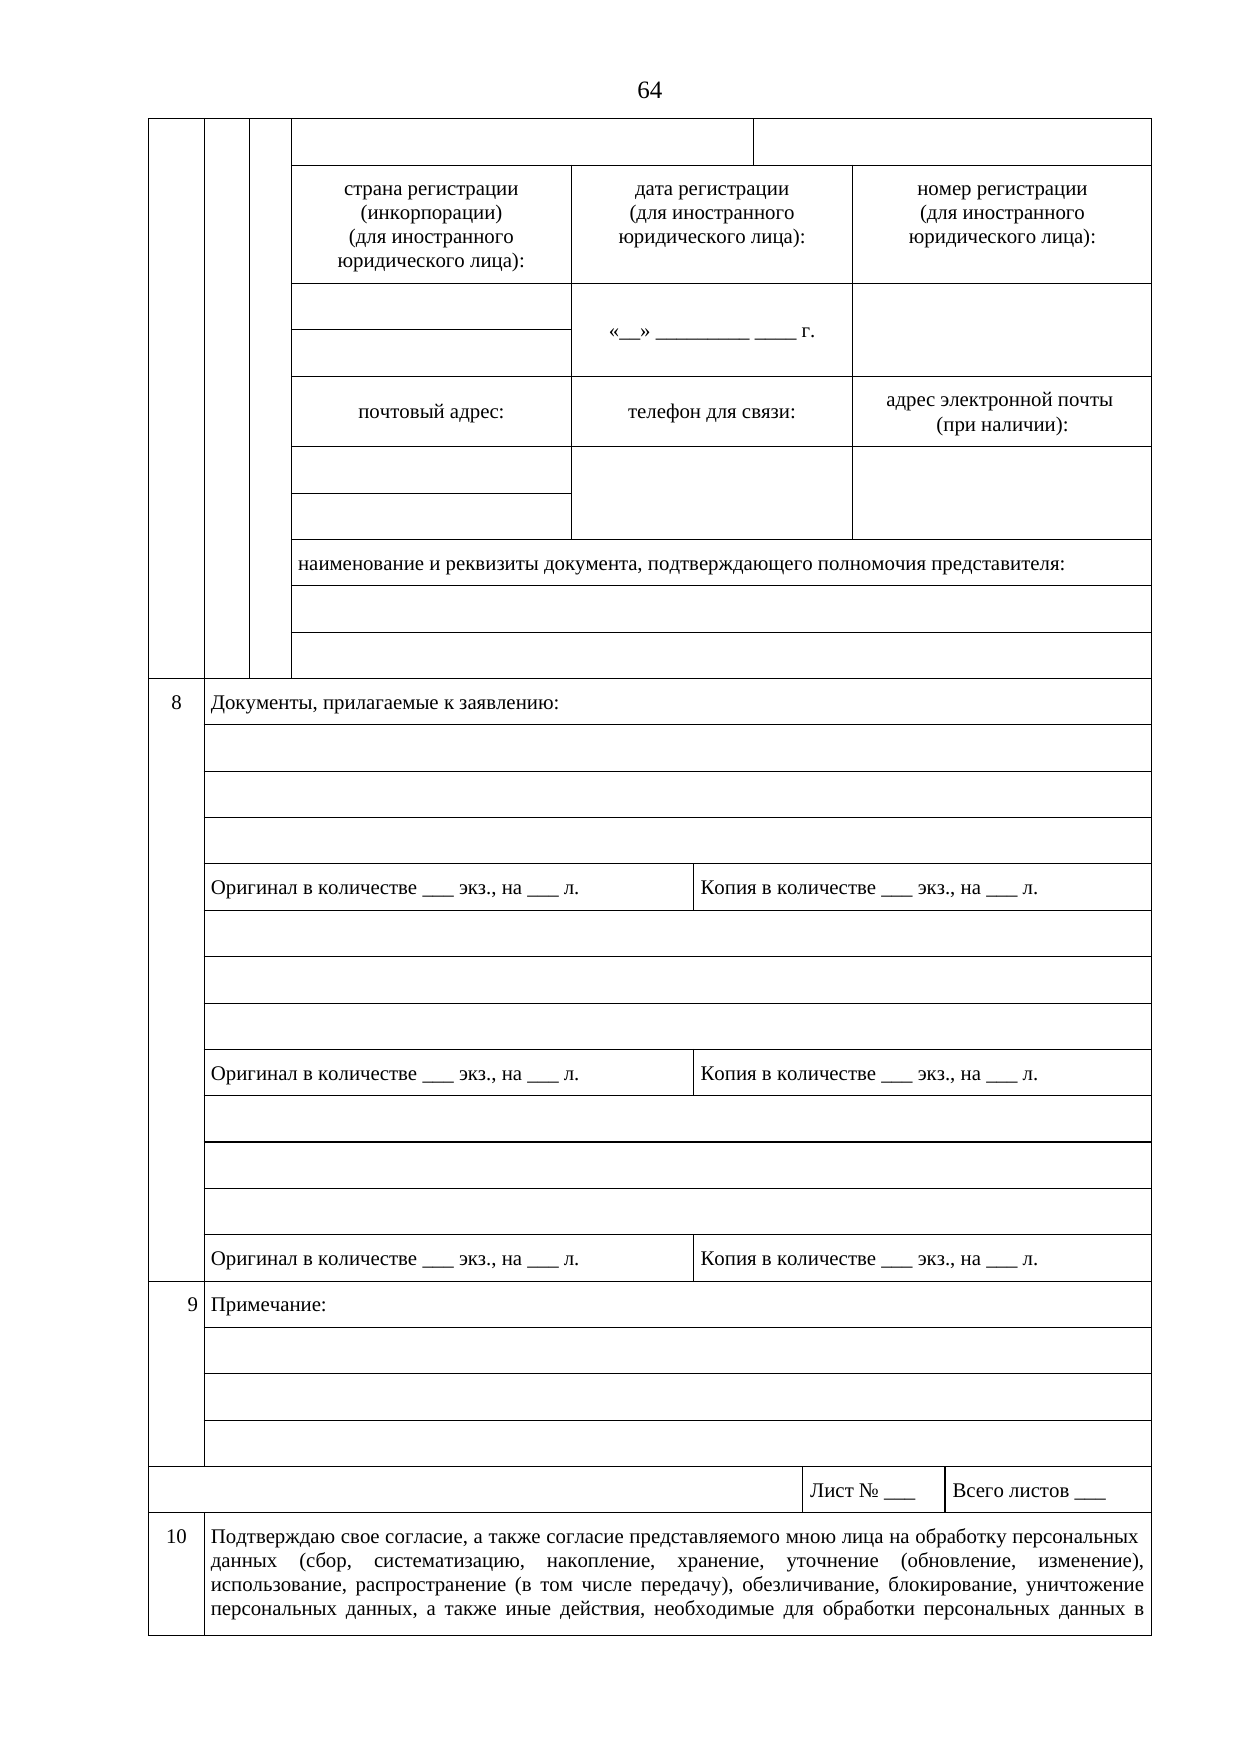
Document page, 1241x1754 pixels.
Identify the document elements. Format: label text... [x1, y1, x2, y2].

table_cell [205, 1189, 1151, 1234]
table_cell «__» _________ ____ г. [572, 284, 852, 376]
table_cell [754, 119, 1151, 164]
table_cell [205, 1143, 1151, 1188]
table_cell [292, 119, 753, 164]
table_cell почтовый адрес: [292, 377, 571, 446]
table_cell [205, 1328, 1151, 1373]
table_cell [292, 447, 571, 492]
table_cell [292, 633, 1151, 678]
table_cell страна регистрации (инкорпорации) (для иностранного юридического лица): [292, 166, 571, 283]
table_cell номер регистрации (для иностранного юридического лица): [853, 166, 1151, 283]
table_cell [205, 725, 1151, 771]
table_cell [853, 447, 1151, 539]
table_cell 10 [149, 1513, 204, 1635]
table_cell Копия в количестве ___ экз., на ___ л. [694, 864, 1151, 910]
table_cell Копия в количестве ___ экз., на ___ л. [694, 1050, 1151, 1095]
table_cell [205, 1374, 1151, 1419]
table_cell Оригинал в количестве ___ экз., на ___ л. [205, 1235, 693, 1281]
table_cell телефон для связи: [572, 377, 852, 446]
table_cell [149, 1467, 802, 1512]
table_cell Оригинал в количестве ___ экз., на ___ л. [205, 1050, 693, 1095]
table_cell [292, 586, 1151, 632]
table_cell [292, 330, 571, 376]
table_cell [572, 447, 852, 539]
table_cell Документы, прилагаемые к заявлению: [205, 679, 1151, 724]
table_cell адрес электронной почты (при наличии): [853, 377, 1151, 446]
table_cell [205, 1421, 1151, 1466]
table_cell [205, 1004, 1151, 1049]
table_cell [853, 284, 1151, 376]
table_cell Копия в количестве ___ экз., на ___ л. [694, 1235, 1151, 1281]
table_cell 8 [149, 679, 204, 1281]
table_cell [205, 1096, 1151, 1141]
table_cell [205, 957, 1151, 1002]
table_cell 9 [149, 1282, 204, 1466]
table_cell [205, 1513, 1151, 1635]
table_cell [205, 772, 1151, 817]
table_cell [205, 818, 1151, 863]
table_cell наименование и реквизиты документа, подтверждающего полномочия представителя: [292, 540, 1151, 585]
table_cell [205, 911, 1151, 956]
table_cell [292, 494, 571, 539]
table_cell Всего листов ___ [946, 1467, 1151, 1512]
table_cell Примечание: [205, 1282, 1151, 1327]
table_cell [292, 284, 571, 329]
table_cell Лист № ___ [803, 1467, 944, 1512]
table_cell дата регистрации (для иностранного юридического лица): [572, 166, 852, 283]
table_cell Оригинал в количестве ___ экз., на ___ л. [205, 864, 693, 910]
